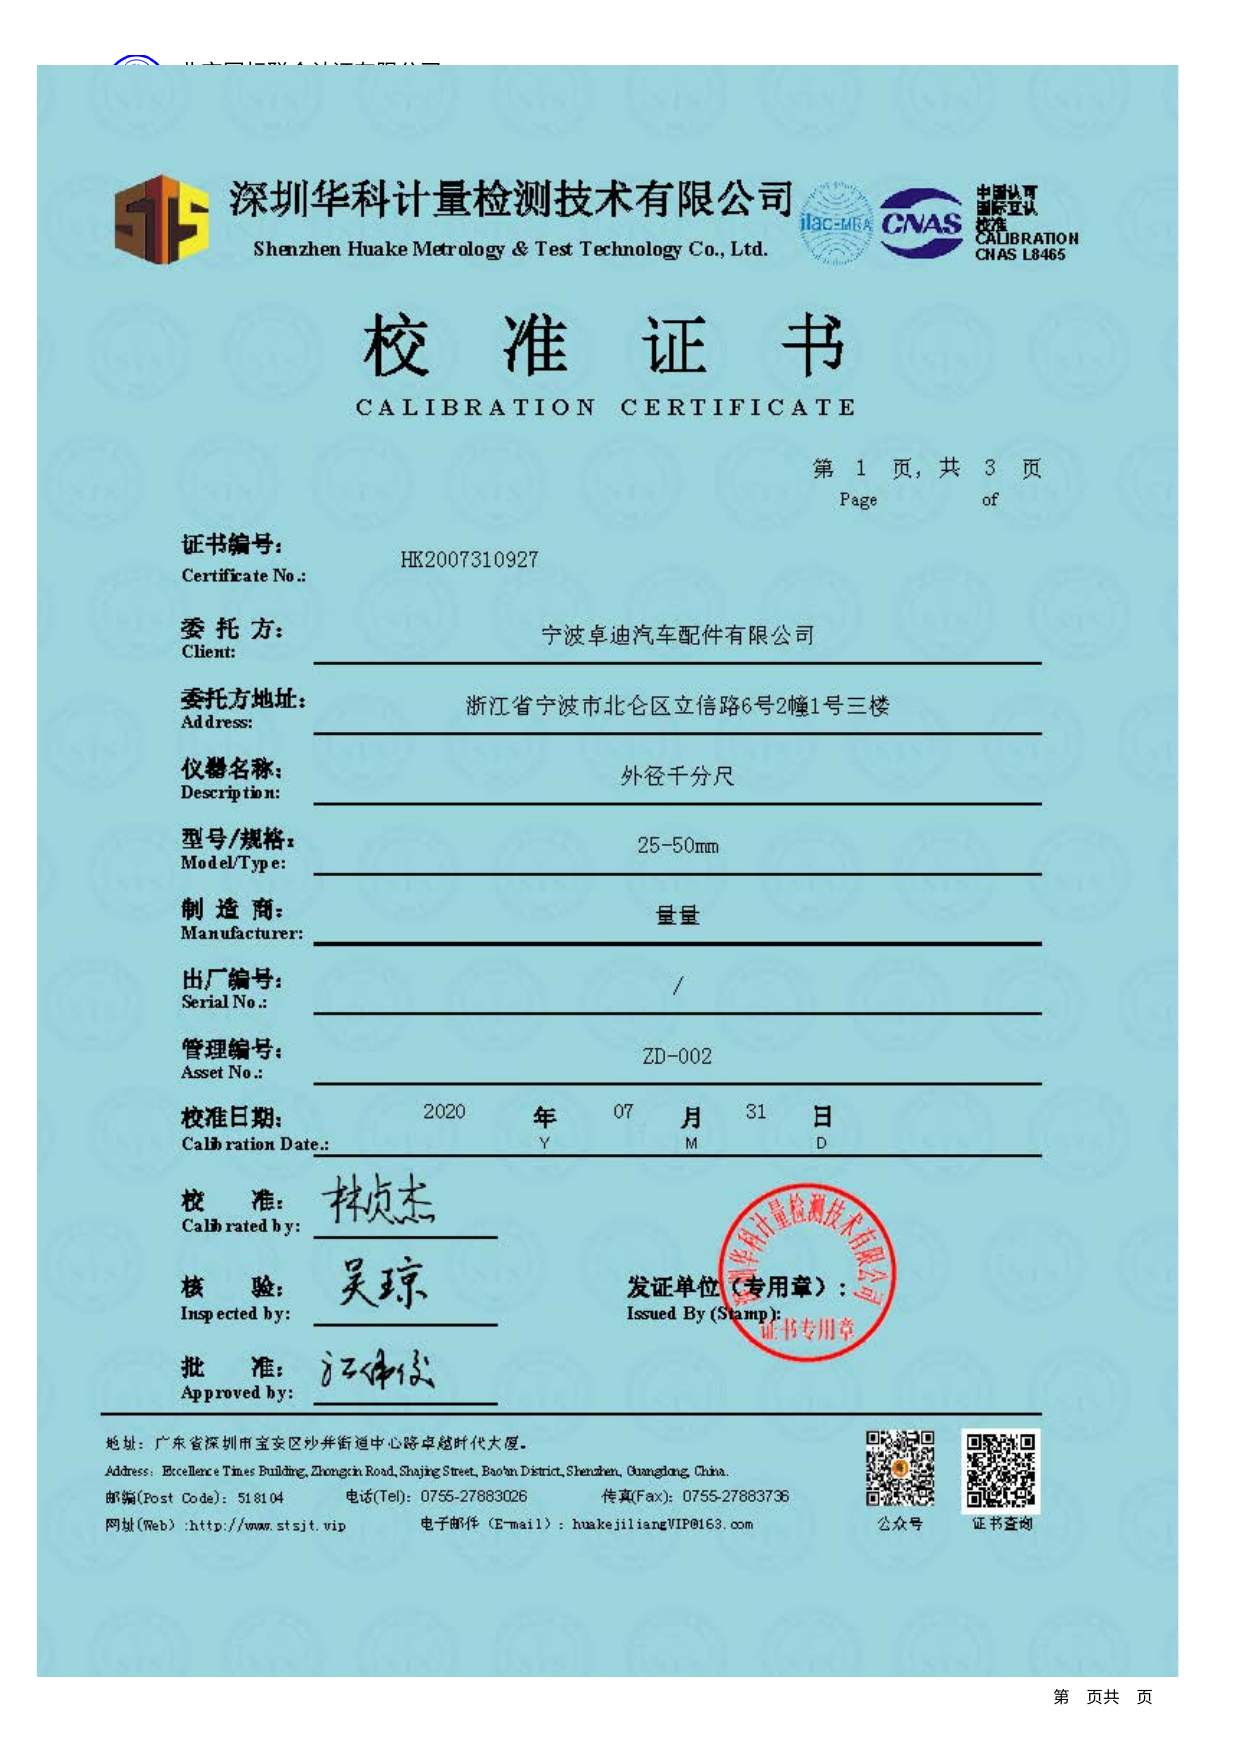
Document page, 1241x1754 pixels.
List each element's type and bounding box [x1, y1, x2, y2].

picture [36, 55, 1179, 1677]
